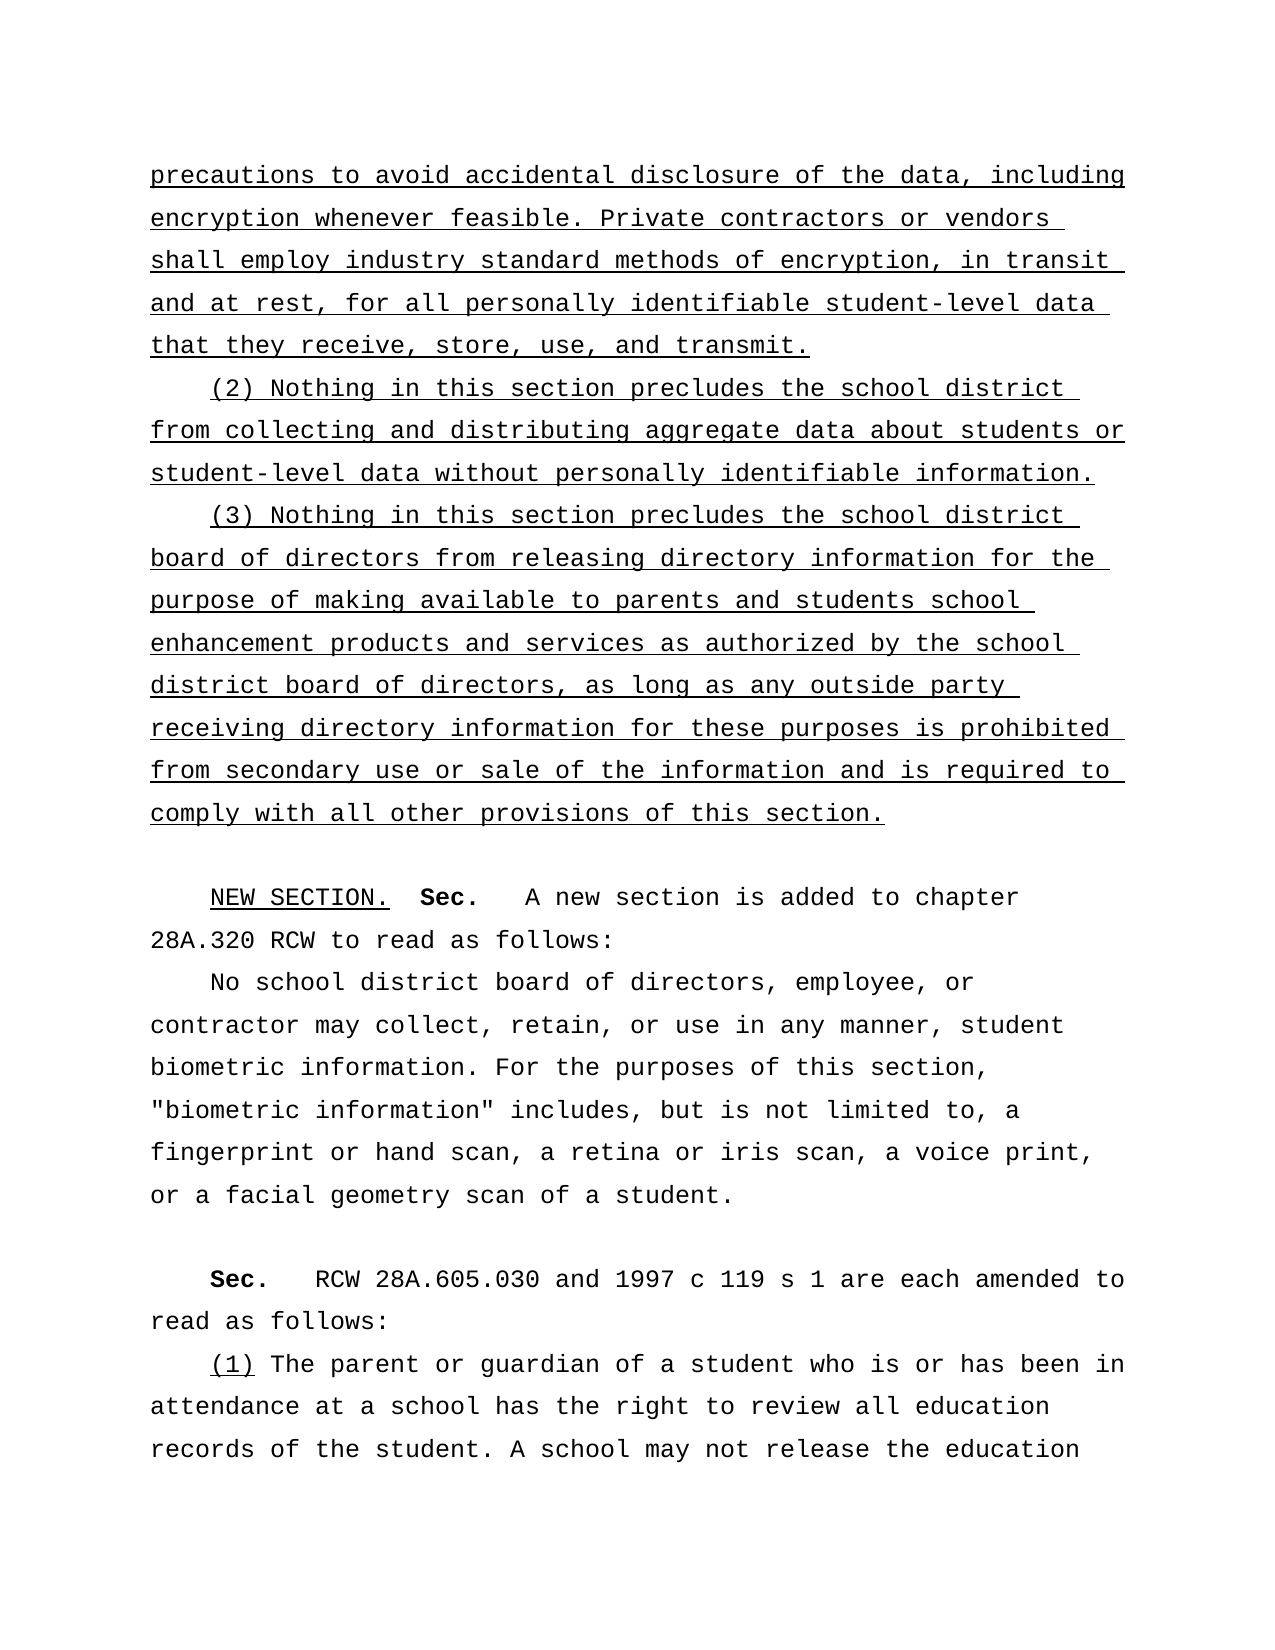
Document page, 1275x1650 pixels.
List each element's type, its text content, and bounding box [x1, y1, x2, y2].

text (2) Nothing in this section precludes the school district from collecting and distributing aggregate data about students or student-level data without personally identifiable information. [150, 362, 1125, 441]
text (3) Nothing in this section precludes the school district board of directors from releasing directory information for the purpose of making available to parents and students school enhancement products and services as authorized by the school district board of directors, as long as any outside party receiving directory information for these purposes is prohibited from secondary use or sale of the information and is required to comply with all other provisions of this section. [150, 783, 1125, 830]
text (3) Nothing in this section precludes the school district board of directors from releasing directory information for the purpose of making available to parents and students school enhancement products and services as authorized by the school district board of directors, as long as any outside party receiving directory information for these purposes is prohibited from secondary use or sale of the information and is required to comply with all other provisions of this section. [150, 740, 1125, 781]
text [150, 1338, 1125, 1466]
text No school district board of directors, employee, or contractor may collect, retain, or use in any manner, student biometric information. For the purposes of this section, "biometric information" includes, but is not limited to, a fingerprint or hand scan, a retina or iris scan, a voice print, or a facial geometry scan of a student. [150, 957, 1125, 1212]
text (3) Nothing in this section precludes the school district board of directors from releasing directory information for the purpose of making available to parents and students school enhancement products and services as authorized by the school district board of directors, as long as any outside party receiving directory information for these purposes is prohibited from secondary use or sale of the information and is required to comply with all other provisions of this section. [150, 490, 1125, 739]
text NEW SECTION. Sec. A new section is added to chapter 28A.320 RCW to read as follows: [150, 872, 1125, 957]
text Sec. RCW 28A.605.030 and 1997 c 119 s 1 are each amended to read as follows: [150, 1253, 1125, 1338]
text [150, 150, 1125, 186]
text (2) Nothing in this section precludes the school district from collecting and distributing aggregate data about students or student-level data without personally identifiable information. [150, 443, 1125, 490]
